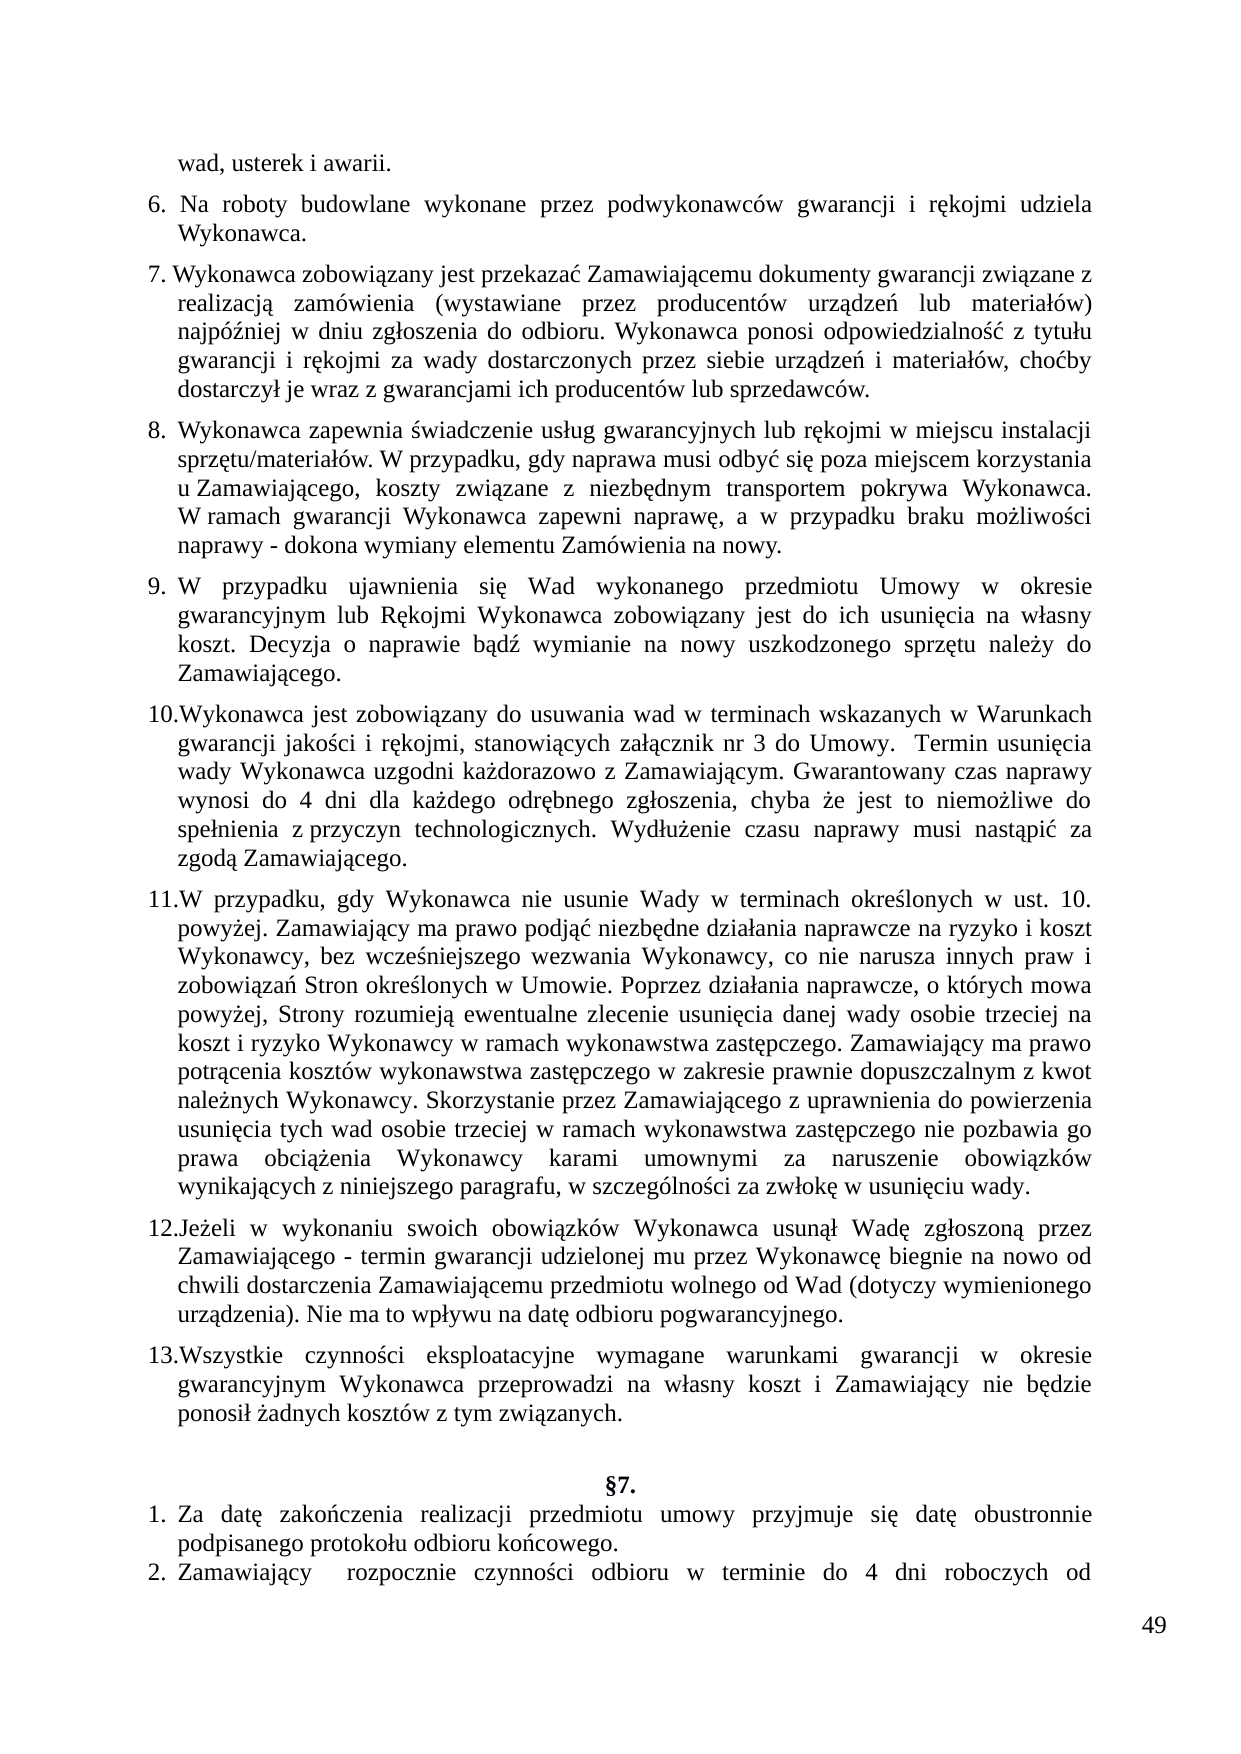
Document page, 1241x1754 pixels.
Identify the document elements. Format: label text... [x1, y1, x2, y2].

text 9. W przypadku ujawnienia się Wad wykonanego przedmiotu Umowy w okresie gwarancyjnym lub Rękojmi Wykonawca zobowiązany jest do ich usunięcia na własny koszt. Decyzja o naprawie bądź wymianie na nowy uszkodzonego sprzętu należy do Zamawiającego. [148, 571, 1093, 686]
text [148, 148, 1093, 176]
text 7. Wykonawca zobowiązany jest przekazać Zamawiającemu dokumenty gwarancji związane z realizacją zamówienia (wystawiane przez producentów urządzeń lub materiałów) najpóźniej w dniu zgłoszenia do odbioru. Wykonawca ponosi odpowiedzialność z tytułu gwarancji i rękojmi za wady dostarczonych przez siebie urządzeń i materiałów, choćby dostarczył je wraz z gwarancjami ich producentów lub sprzedawców. [148, 259, 1093, 403]
text 11.W przypadku, gdy Wykonawca nie usunie Wady w terminach określonych w ust. 10. powyżej. Zamawiający ma prawo podjąć niezbędne działania naprawcze na ryzyko i koszt Wykonawcy, bez wcześniejszego wezwania Wykonawcy, co nie narusza innych praw i zobowiązań Stron określonych w Umowie. Poprzez działania naprawcze, o których mowa powyżej, Strony rozumieją ewentualne zlecenie usunięcia danej wady osobie trzeciej na koszt i ryzyko Wykonawcy w ramach wykonawstwa zastępczego. Zamawiający ma prawo potrącenia kosztów wykonawstwa zastępczego w zakresie prawnie dopuszczalnym z kwot należnych Wykonawcy. Skorzystanie przez Zamawiającego z uprawnienia do powierzenia usunięcia tych wad osobie trzeciej w ramach wykonawstwa zastępczego nie pozbawia go prawa obciążenia Wykonawcy karami umownymi za naruszenie obowiązków wynikających z niniejszego paragrafu, w szczególności za zwłokę w usunięciu wady. [148, 884, 1093, 1200]
text 8. Wykonawca zapewnia świadczenie usług gwarancyjnych lub rękojmi w miejscu instalacji sprzętu/materiałów. W przypadku, gdy naprawa musi odbyć się poza miejscem korzystania u Zamawiającego, koszty związane z niezbędnym transportem pokrywa Wykonawca. W ramach gwarancji Wykonawca zapewni naprawę, a w przypadku braku możliwości naprawy - dokona wymiany elementu Zamówienia na nowy. [148, 415, 1093, 559]
text 13.Wszystkie czynności eksploatacyjne wymagane warunkami gwarancji w okresie gwarancyjnym Wykonawca przeprowadzi na własny koszt i Zamawiający nie będzie ponosił żadnych kosztów z tym związanych. [148, 1340, 1093, 1426]
list Za datę zakończenia realizacji przedmiotu umowy przyjmuje się datę obustronnie podpisanego protokołu odbioru końcowego. [148, 1499, 1093, 1557]
text 10.Wykonawca jest zobowiązany do usuwania wad w terminach wskazanych w Warunkach gwarancji jakości i rękojmi, stanowiących załącznik nr 3 do Umowy. Termin usunięcia wady Wykonawca uzgodni każdorazowo z Zamawiającym. Gwarantowany czas naprawy wynosi do 4 dni dla każdego odrębnego zgłoszenia, chyba że jest to niemożliwe do spełnienia z przyczyn technologicznych. Wydłużenie czasu naprawy musi nastąpić za zgodą Zamawiającego. [148, 699, 1093, 871]
text 12.Jeżeli w wykonaniu swoich obowiązków Wykonawca usunął Wadę zgłoszoną przez Zamawiającego - termin gwarancji udzielonej mu przez Wykonawcę biegnie na nowo od chwili dostarczenia Zamawiającemu przedmiotu wolnego od Wad (dotyczy wymienionego urządzenia). Nie ma to wpływu na datę odbioru pogwarancyjnego. [148, 1213, 1093, 1328]
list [148, 1557, 1093, 1586]
text 6. Na roboty budowlane wykonane przez podwykonawców gwarancji i rękojmi udziela Wykonawca. [148, 189, 1093, 246]
